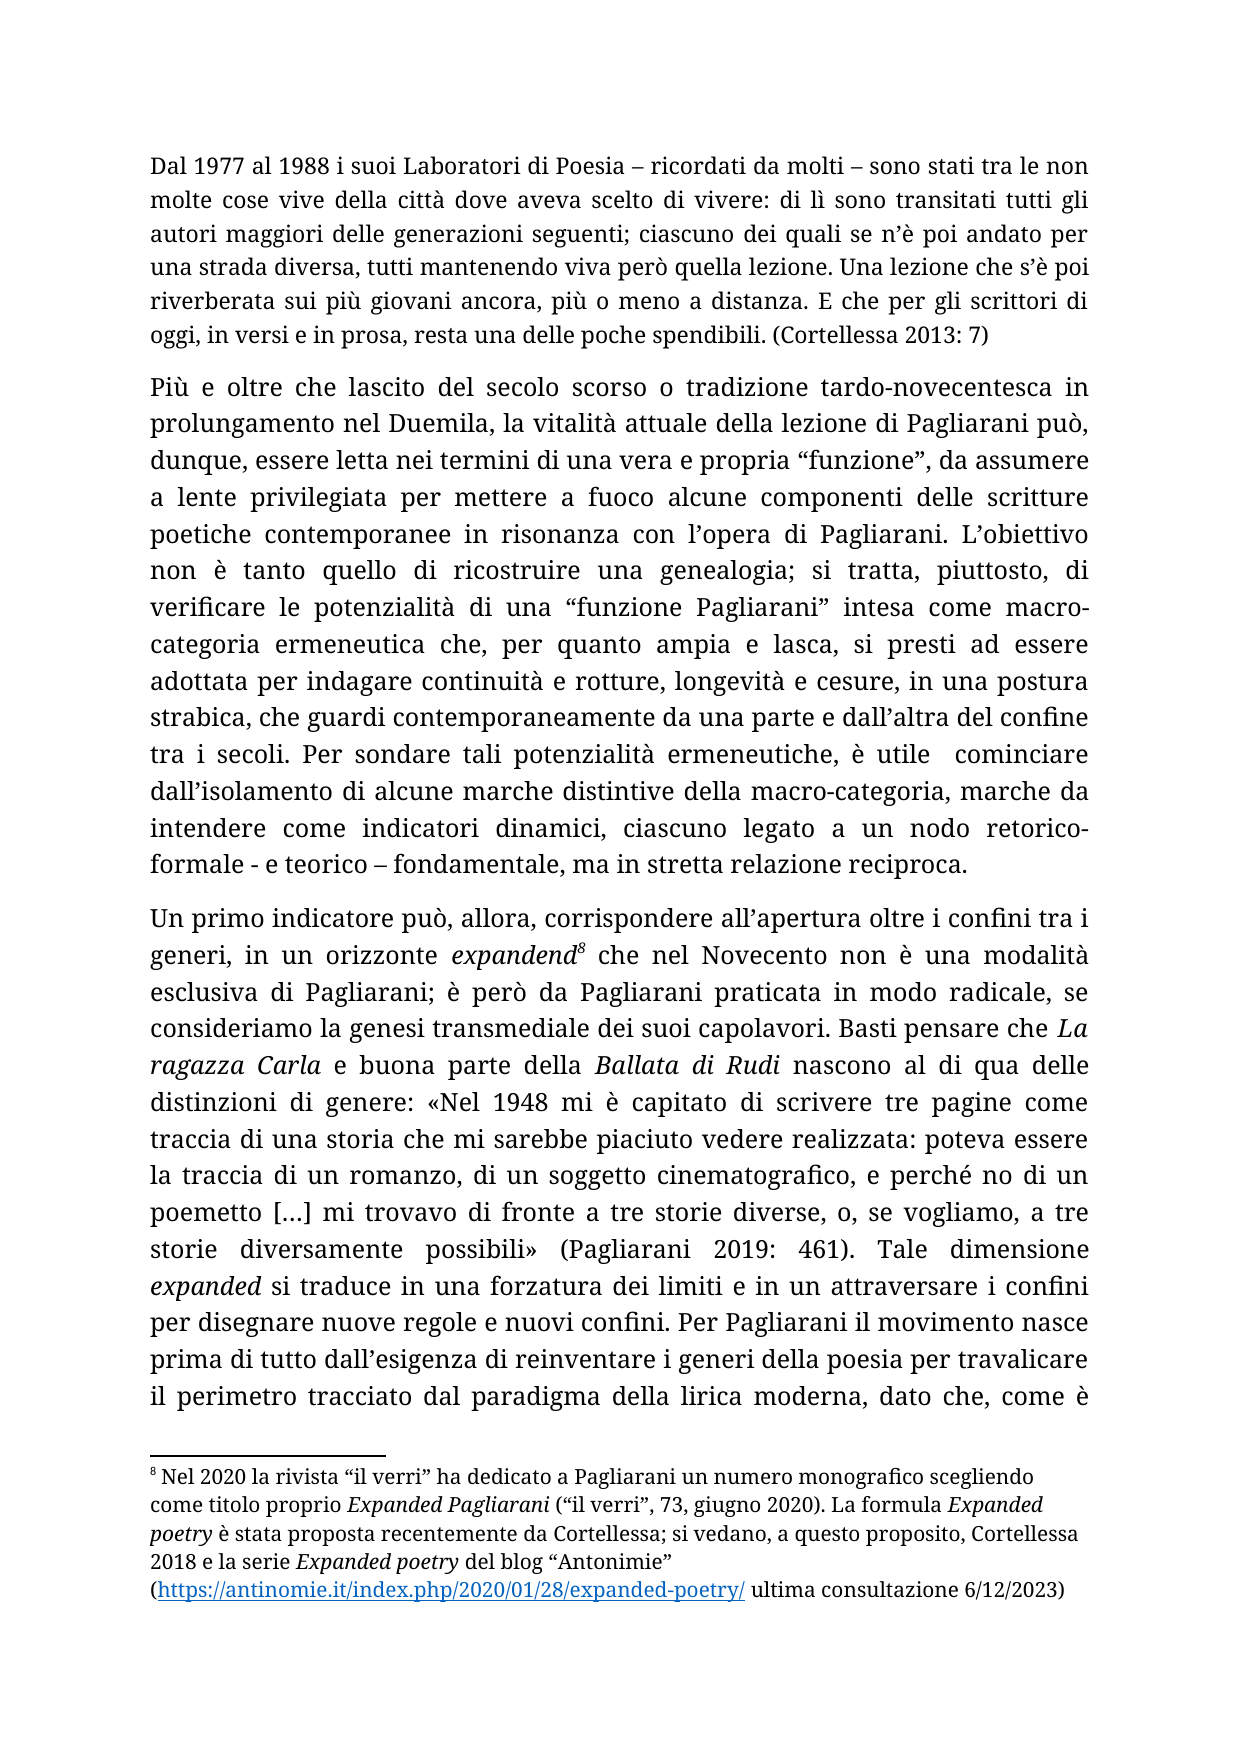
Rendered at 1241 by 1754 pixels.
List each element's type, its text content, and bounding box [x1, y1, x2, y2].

text Più e oltre che lascito del secolo scorso o tradizione tardo-novecentesca in prolungamento nel Duemila, la vitalità attuale della lezione di Pagliarani può, dunque, essere letta nei termini di una vera e propria “funzione”, da assumere a lente privilegiata per mettere a fuoco alcune componenti delle scritture poetiche contemporanee in risonanza con l’opera di Pagliarani. L’obiettivo non è tanto quello di ricostruire una genealogia; si tratta, piuttosto, di verificare le potenzialità di una “funzione Pagliarani” intesa come macro-categoria ermeneutica che, per quanto ampia e lasca, si presti ad essere adottata per indagare continuità e rotture, longevità e cesure, in una postura strabica, che guardi contemporaneamente da una parte e dall’altra del confine tra i secoli. Per sondare tali potenzialità ermeneutiche, è utile cominciare dall’isolamento di alcune marche distintive della macro-categoria, marche da intendere come indicatori dinamici, ciascuno legato a un nodo retorico-formale - e teorico – fondamentale, ma in stretta relazione reciproca. [150, 369, 1090, 881]
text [150, 901, 1090, 1413]
text Dal 1977 al 1988 i suoi Laboratori di Poesia – ricordati da molti – sono stati tra le non molte cose vive della città dove aveva scelto di vivere: di lì sono transitati tutti gli autori maggiori delle generazioni seguenti; ciascuno dei quali se n’è poi andato per una strada diversa, tutti mantenendo viva però quella lezione. Una lezione che s’è poi riverberata sui più giovani ancora, più o meno a distanza. E che per gli scrittori di oggi, in versi e in prosa, resta una delle poche spendibili. (Cortellessa 2013: 7) [150, 150, 1090, 350]
